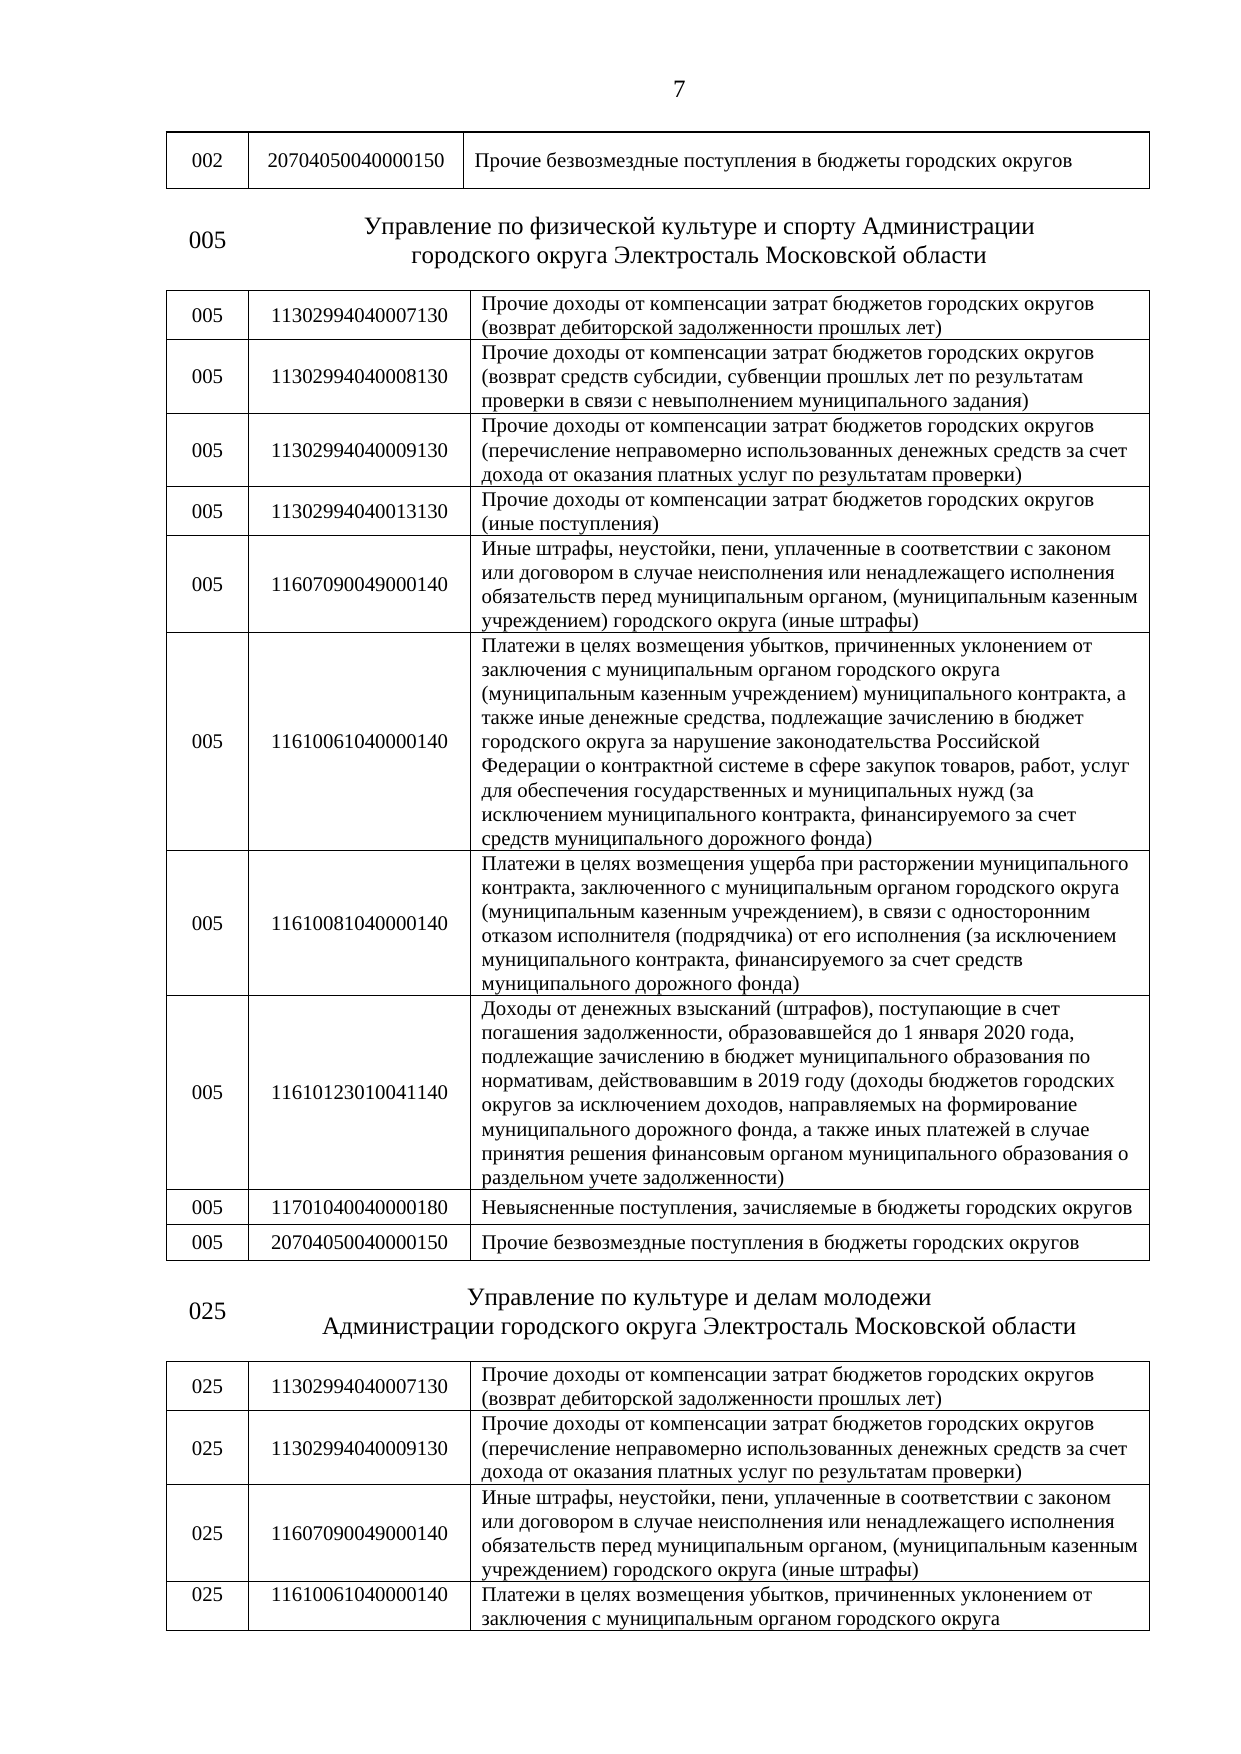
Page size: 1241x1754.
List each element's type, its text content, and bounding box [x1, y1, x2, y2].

table_cell 005 [166, 189, 248, 290]
table_cell 025 [167, 1485, 248, 1581]
table_cell 11302994040007130 [249, 291, 470, 339]
table_cell 11302994040008130 [249, 340, 470, 412]
table_cell 005 [167, 536, 248, 632]
table_cell 025 [167, 1582, 248, 1630]
table_cell 11607090049000140 [249, 536, 470, 632]
table_cell 11302994040007130 [249, 1362, 470, 1410]
table_cell Платежи в целях возмещения ущерба при расторжении муниципального контракта, заключенного с муниципальным органом городского округа (муниципальным казенным учреждением), в связи с односторонним отказом исполнителя (подрядчика) от его исполнения (за исключением муниципального контракта, финансируемого за счет средств муниципального дорожного фонда) [471, 851, 1149, 995]
table_cell 025 [166, 1261, 248, 1361]
table_cell 025 [167, 1411, 248, 1483]
table_cell 11302994040009130 [249, 414, 470, 486]
table_cell Прочие доходы от компенсации затрат бюджетов городских округов (перечисление неправомерно использованных денежных средств за счет дохода от оказания платных услуг по результатам проверки) [471, 414, 1149, 486]
table_cell 025 [167, 1362, 248, 1410]
table_cell 005 [167, 633, 248, 850]
table_cell 20704050040000150 [249, 1225, 470, 1259]
table_cell 20704050040000150 [249, 133, 463, 188]
table_cell 002 [167, 133, 248, 188]
table_cell 11607090049000140 [249, 1485, 470, 1581]
table_cell 11610081040000140 [249, 851, 470, 995]
table_cell 005 [167, 291, 248, 339]
table_cell Прочие доходы от компенсации затрат бюджетов городских округов (возврат средств субсидии, субвенции прошлых лет по результатам проверки в связи с невыполнением муниципального задания) [471, 340, 1149, 412]
table_cell 005 [167, 340, 248, 412]
table_cell Прочие доходы от компенсации затрат бюджетов городских округов (перечисление неправомерно использованных денежных средств за счет дохода от оказания платных услуг по результатам проверки) [471, 1411, 1149, 1483]
table_cell Управление по культуре и делам молодежи Администрации городского округа Электросталь Московской области [248, 1261, 1150, 1361]
table_cell Прочие безвозмездные поступления в бюджеты городских округов [471, 1225, 1149, 1259]
table_cell 005 [167, 487, 248, 535]
table_cell Доходы от денежных взысканий (штрафов), поступающие в счет погашения задолженности, образовавшейся до 1 января 2020 года, подлежащие зачислению в бюджет муниципального образования по нормативам, действовавшим в 2019 году (доходы бюджетов городских округов за исключением доходов, направляемых на формирование муниципального дорожного фонда, а также иных платежей в случае принятия решения финансовым органом муниципального образования о раздельном учете задолженности) [471, 996, 1149, 1189]
table_cell 11701040040000180 [249, 1190, 470, 1224]
table_cell 005 [167, 851, 248, 995]
table_cell 11610061040000140 [249, 1582, 470, 1630]
table_cell 005 [167, 1190, 248, 1224]
table_cell 11610061040000140 [249, 633, 470, 850]
table_cell Невыясненные поступления, зачисляемые в бюджеты городских округов [471, 1190, 1149, 1224]
table_cell Прочие доходы от компенсации затрат бюджетов городских округов (возврат дебиторской задолженности прошлых лет) [471, 1362, 1149, 1410]
table_cell 11302994040013130 [249, 487, 470, 535]
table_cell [471, 1582, 1149, 1630]
table_cell Иные штрафы, неустойки, пени, уплаченные в соответствии с законом или договором в случае неисполнения или ненадлежащего исполнения обязательств перед муниципальным органом, (муниципальным казенным учреждением) городского округа (иные штрафы) [471, 1485, 1149, 1581]
table_cell Управление по физической культуре и спорту Администрации городского округа Электросталь Московской области [248, 189, 1150, 290]
table_cell Прочие доходы от компенсации затрат бюджетов городских округов (иные поступления) [471, 487, 1149, 535]
table_cell 11302994040009130 [249, 1411, 470, 1483]
table_cell Иные штрафы, неустойки, пени, уплаченные в соответствии с законом или договором в случае неисполнения или ненадлежащего исполнения обязательств перед муниципальным органом, (муниципальным казенным учреждением) городского округа (иные штрафы) [471, 536, 1149, 632]
table_cell 005 [167, 1225, 248, 1259]
table_cell 11610123010041140 [249, 996, 470, 1189]
table_cell 005 [167, 414, 248, 486]
table_cell Прочие доходы от компенсации затрат бюджетов городских округов (возврат дебиторской задолженности прошлых лет) [471, 291, 1149, 339]
table_cell Прочие безвозмездные поступления в бюджеты городских округов [464, 133, 1149, 188]
table_cell 005 [167, 996, 248, 1189]
